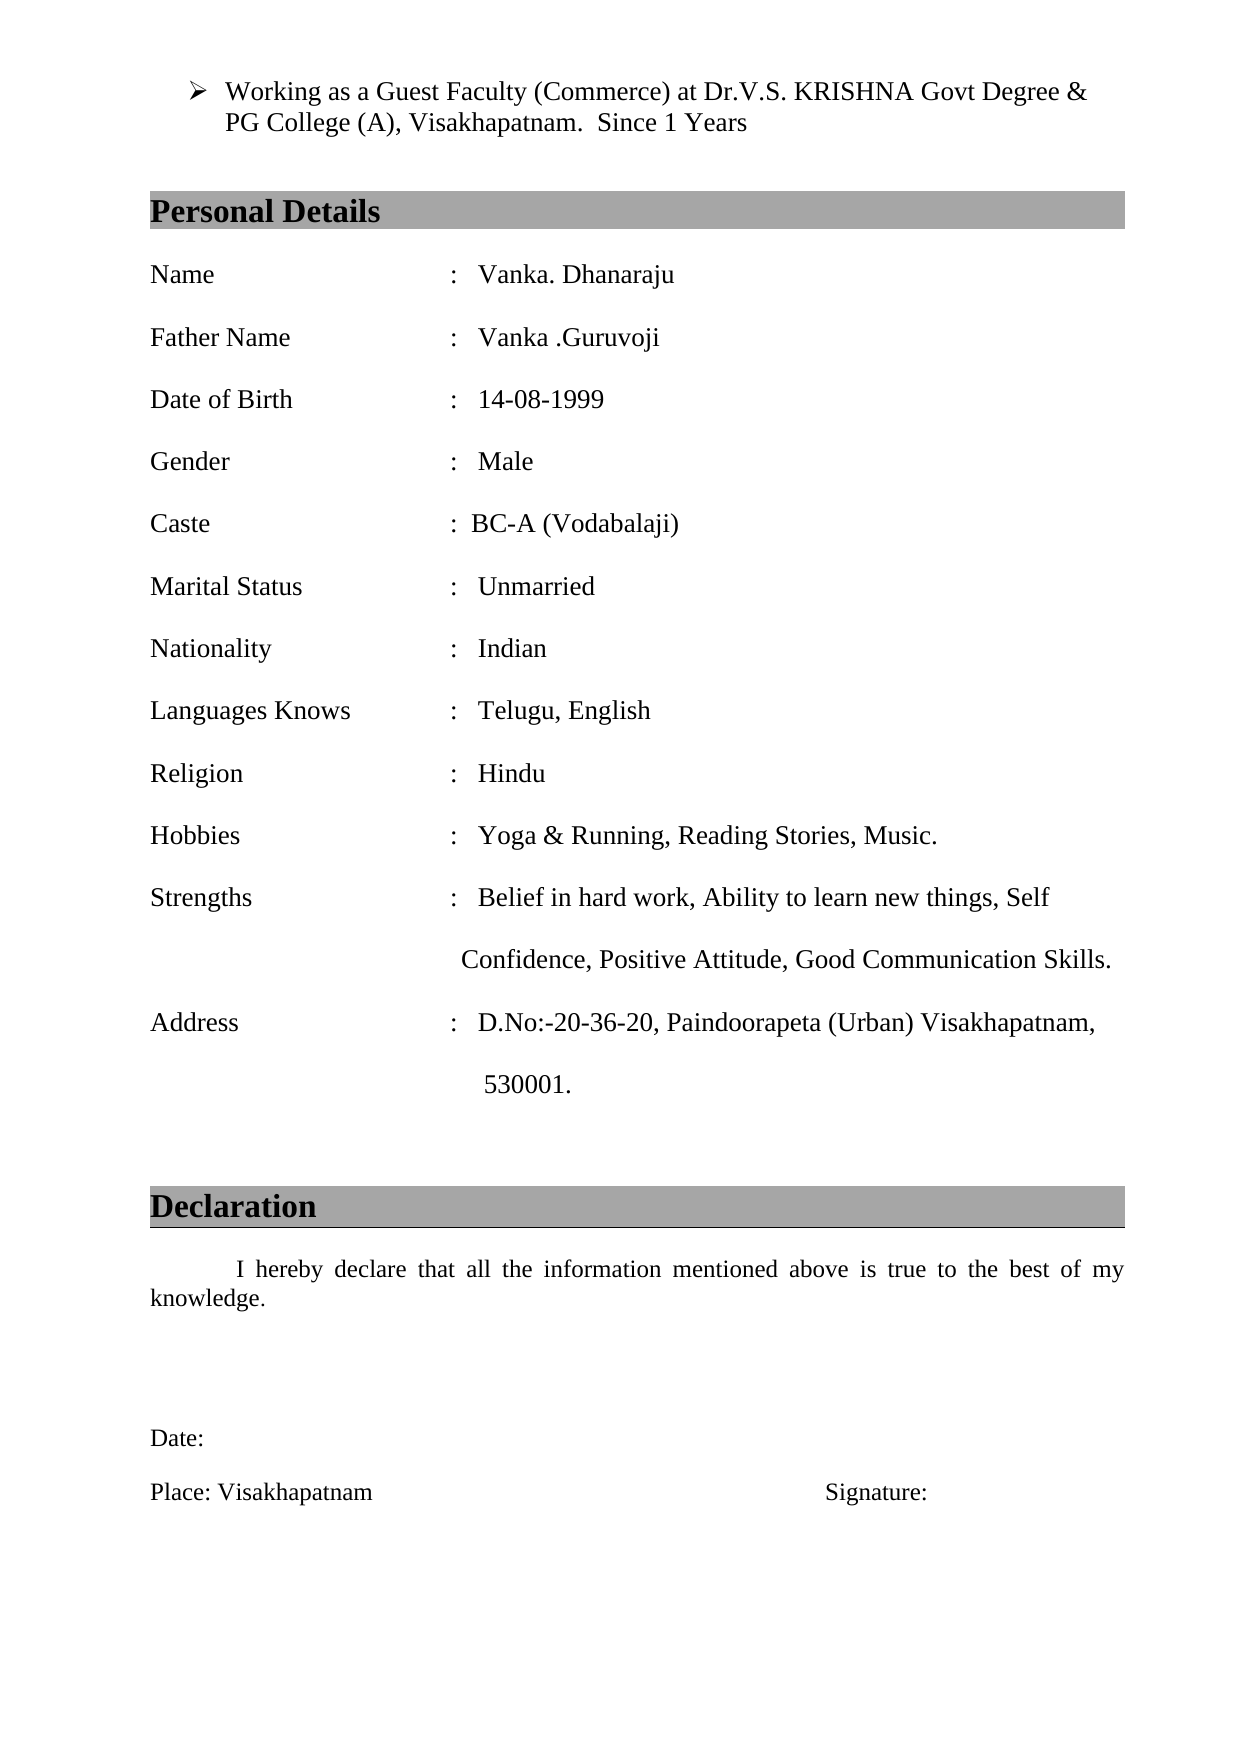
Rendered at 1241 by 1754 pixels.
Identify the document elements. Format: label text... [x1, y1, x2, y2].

text Confidence, Positive Attitude, Good Communication Skills. [150, 943, 1125, 975]
text I hereby declare that all the information mentioned above is true to the best of my knowledge. [150, 1254, 1125, 1312]
text Caste : BC-A (Vodabalaji) [150, 507, 1125, 539]
text Date: [150, 1423, 1125, 1452]
text Hobbies : Yoga & Running, Reading Stories, Music. [150, 819, 1125, 850]
text Name : Vanka. Dhanaraju [150, 258, 1125, 289]
text Father Name : Vanka .Guruvoji [150, 321, 1125, 352]
text Languages Knows : Telugu, English [150, 694, 1125, 726]
text Gender : Male [150, 445, 1125, 476]
text Place: Visakhapatnam Signature: [150, 1477, 1125, 1506]
text Marital Status : Unmarried [150, 570, 1125, 601]
text Personal Details [150, 191, 1125, 229]
text Declaration [150, 1186, 1125, 1227]
text 530001. [150, 1068, 1125, 1099]
text Address : D.No:-20-36-20, Paindoorapeta (Urban) Visakhapatnam, [150, 1006, 1125, 1037]
text Nationality : Indian [150, 632, 1125, 663]
list Working as a Guest Faculty (Commerce) at Dr.V.S. KRISHNA Govt Degree & PG College (A), Visakhapatnam. Since 1 Years [187, 75, 1125, 137]
text Strengths : Belief in hard work, Ability to learn new things, Self [150, 881, 1125, 912]
text Religion : Hindu [150, 757, 1125, 788]
text Date of Birth : 14-08-1999 [150, 383, 1125, 414]
